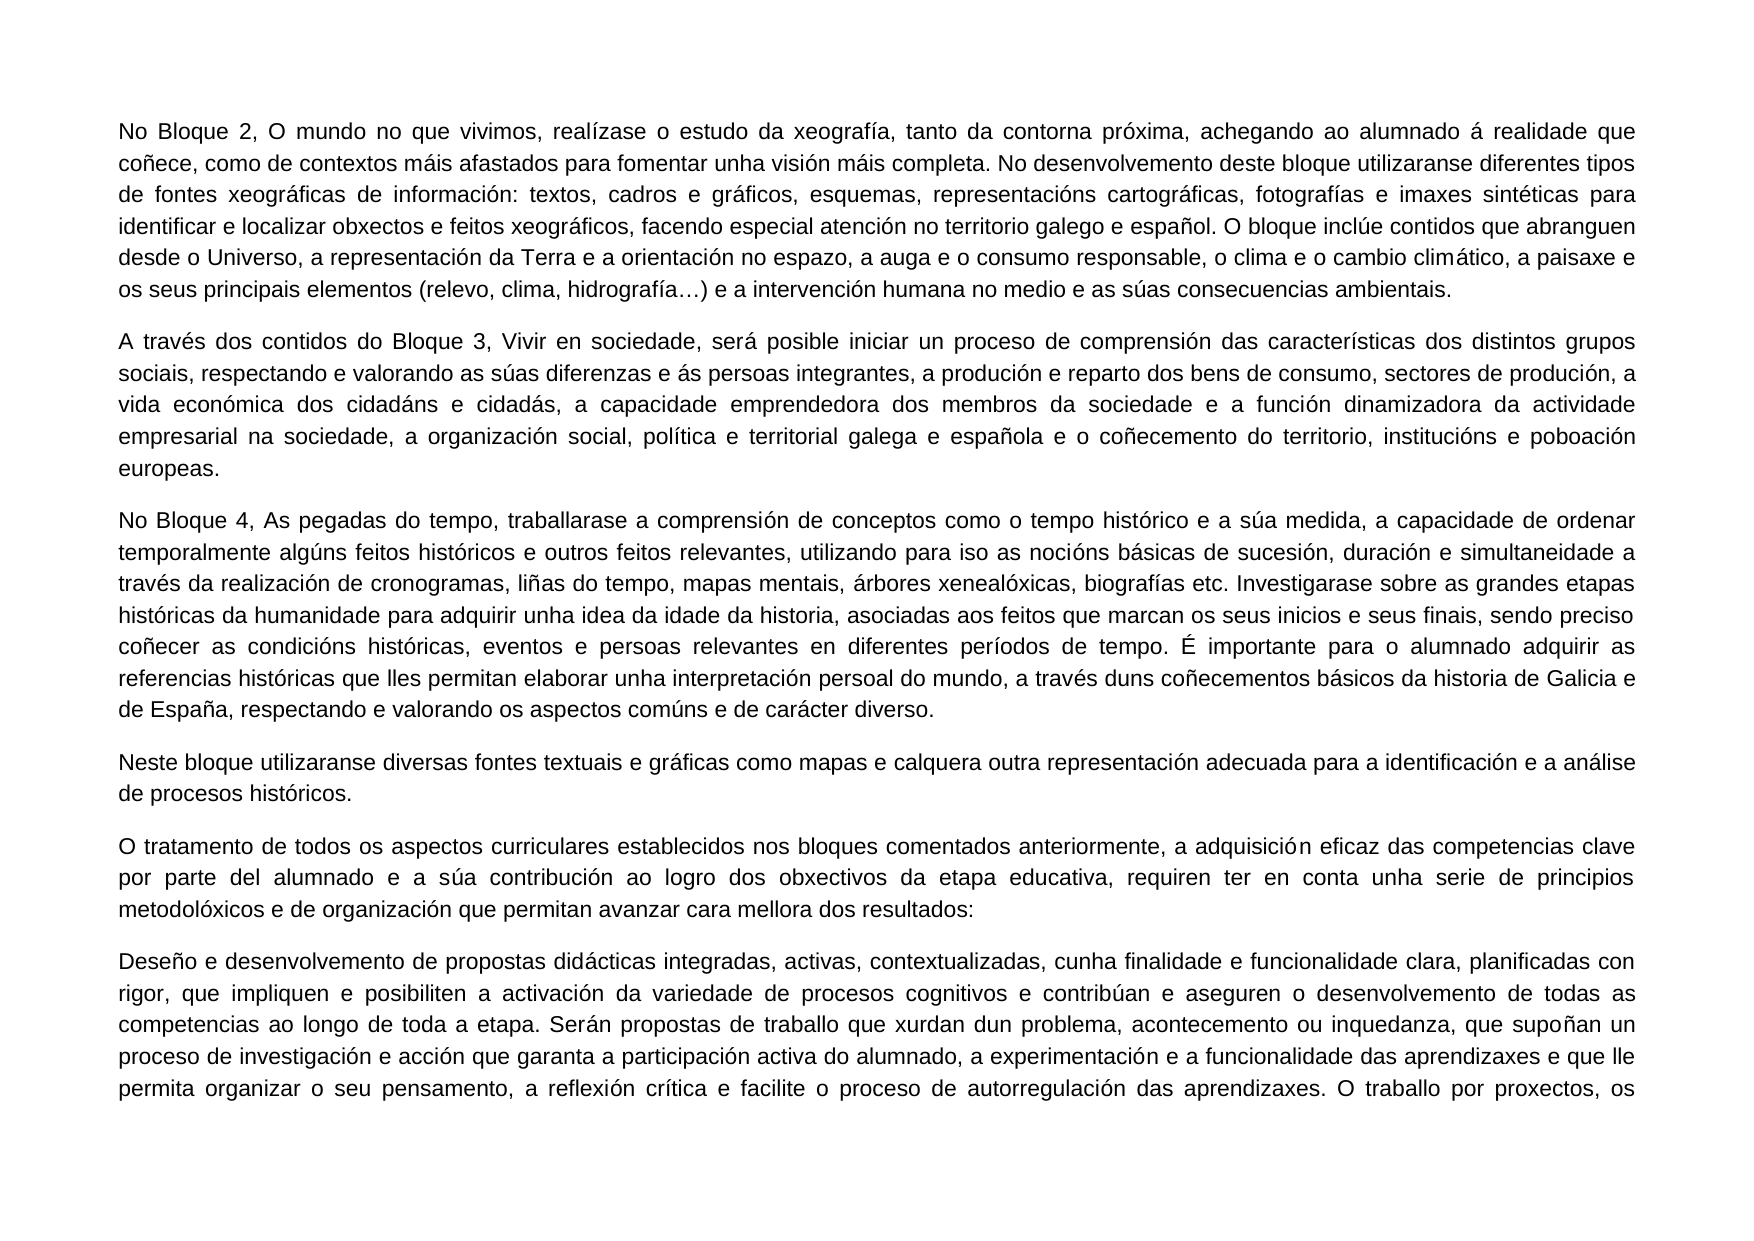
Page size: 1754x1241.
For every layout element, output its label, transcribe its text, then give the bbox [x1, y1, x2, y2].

text O tratamento de todos os aspectos curriculares establecidos nos bloques comentados anteriormente, a adquisición eficaz das competencias clave por parte del alumnado e a súa contribución ao logro dos obxectivos da etapa educativa, requiren ter en conta unha serie de principios metodolóxicos e de organización que permitan avanzar cara mellora dos resultados: [118, 833, 1636, 922]
text No Bloque 4, As pegadas do tempo, traballarase a comprensión de conceptos como o tempo histórico e a súa medida, a capacidade de ordenar temporalmente algúns feitos históricos e outros feitos relevantes, utilizando para iso as nocións básicas de sucesión, duración e simultaneidade a través da realización de cronogramas, liñas do tempo, mapas mentais, árbores xenealóxicas, biografías etc. Investigarase sobre as grandes etapas históricas da humanidade para adquirir unha idea da idade da historia, asociadas aos feitos que marcan os seus inicios e seus finais, sendo preciso coñecer as condicións históricas, eventos e persoas relevantes en diferentes períodos de tempo. É importante para o alumnado adquirir as referencias históricas que lles permitan elaborar unha interpretación persoal do mundo, a través duns coñecementos básicos da historia de Galicia e de España, respectando e valorando os aspectos comúns e de carácter diverso. [118, 507, 1636, 723]
text No Bloque 2, O mundo no que vivimos, realízase o estudo da xeografía, tanto da contorna próxima, achegando ao alumnado á realidade que coñece, como de contextos máis afastados para fomentar unha visión máis completa. No desenvolvemento deste bloque utilizaranse diferentes tipos de fontes xeográficas de información: textos, cadros e gráficos, esquemas, representacións cartográficas, fotografías e imaxes sintéticas para identificar e localizar obxectos e feitos xeográficos, facendo especial atención no territorio galego e español. O bloque inclúe contidos que abranguen desde o Universo, a representación da Terra e a orientación no espazo, a auga e o consumo responsable, o clima e o cambio climático, a paisaxe e os seus principais elementos (relevo, clima, hidrografía…) e a intervención humana no medio e as súas consecuencias ambientais. [118, 118, 1636, 302]
text A través dos contidos do Bloque 3, Vivir en sociedade, será posible iniciar un proceso de comprensión das características dos distintos grupos sociais, respectando e valorando as súas diferenzas e ás persoas integrantes, a produción e reparto dos bens de consumo, sectores de produción, a vida económica dos cidadáns e cidadás, a capacidade emprendedora dos membros da sociedade e a función dinamizadora da actividade empresarial na sociedade, a organización social, política e territorial galega e española e o coñecemento do territorio, institucións e poboación europeas. [118, 328, 1636, 481]
text Neste bloque utilizaranse diversas fontes textuais e gráficas como mapas e calquera outra representación adecuada para a identificación e a análise de procesos históricos. [118, 749, 1636, 807]
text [118, 948, 1636, 1101]
